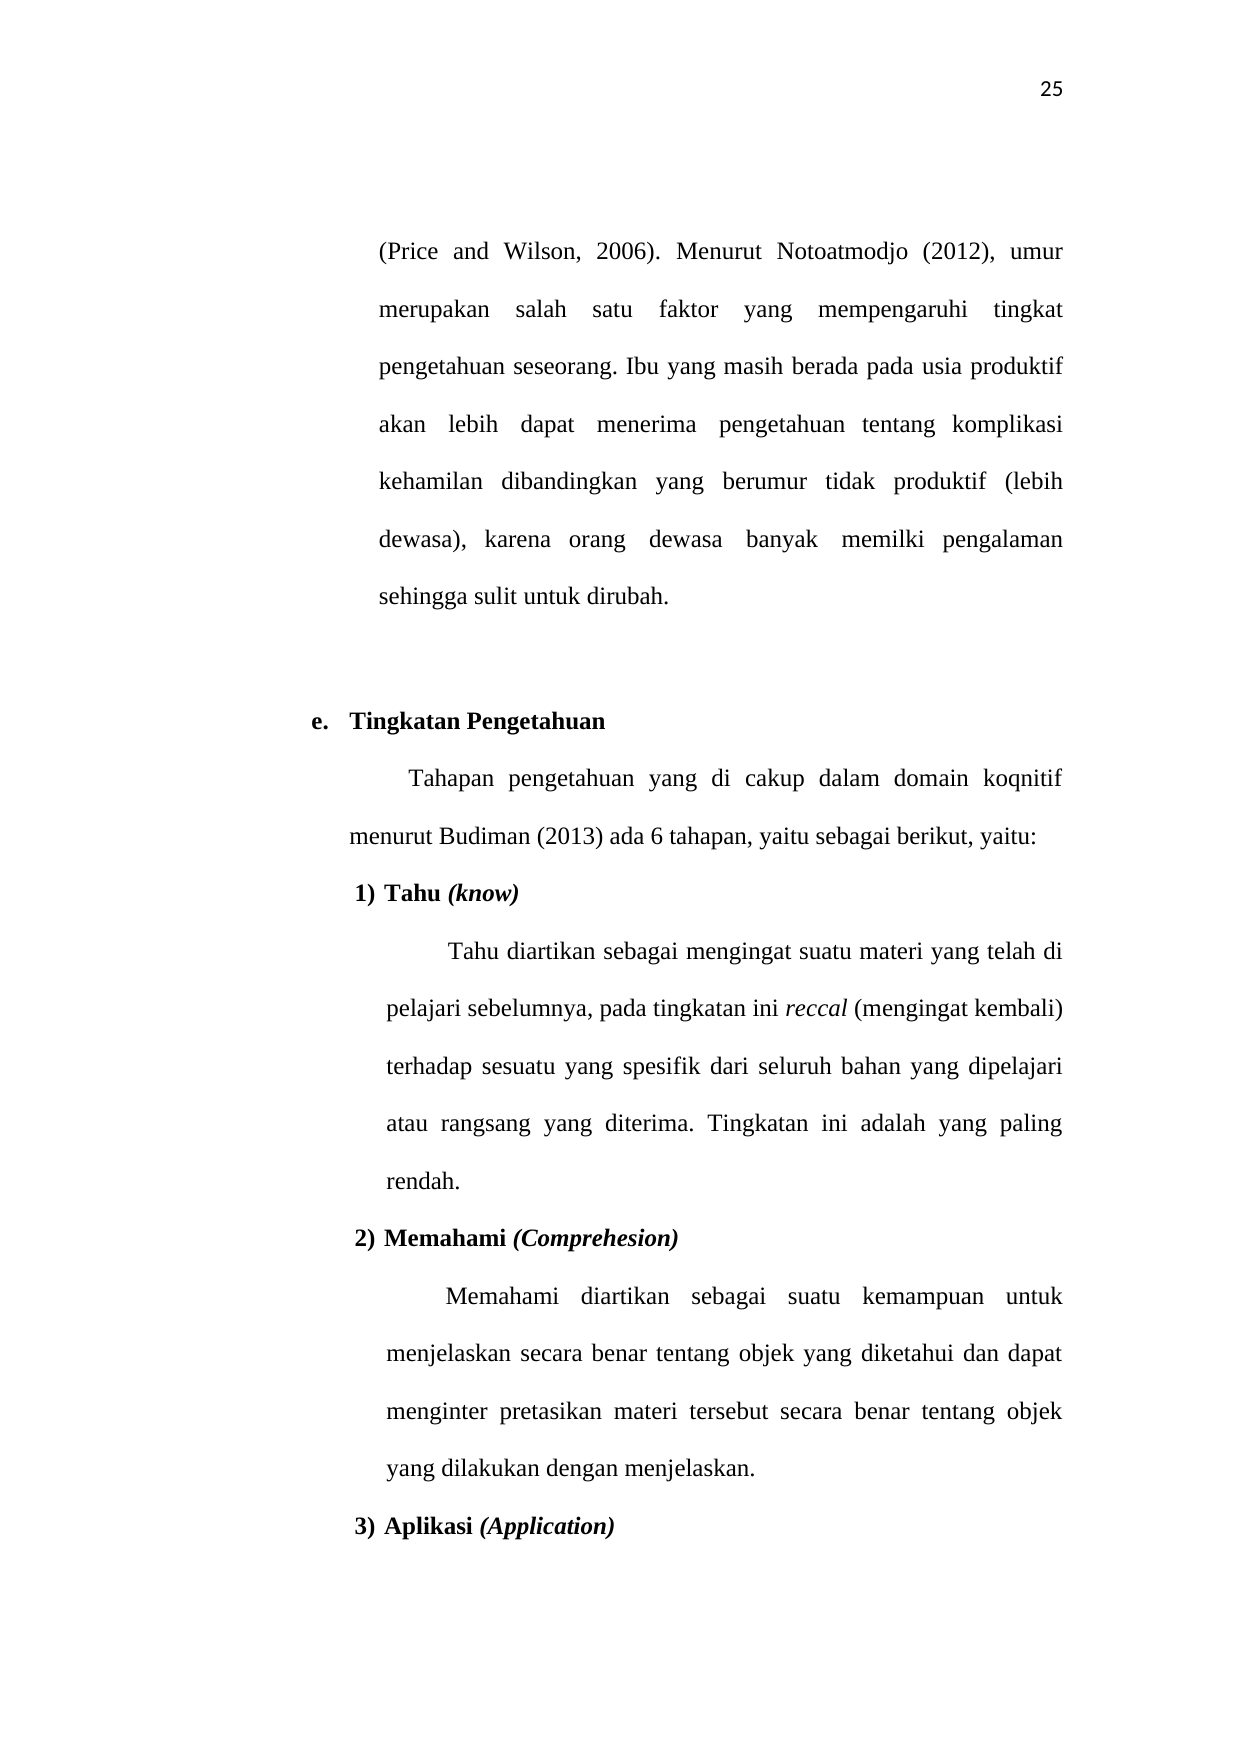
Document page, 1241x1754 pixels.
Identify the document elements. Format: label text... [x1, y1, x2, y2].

text Tahapan pengetahuan yang di cakup dalam domain koqnitif menurut Budiman (2013) ada 6 tahapan, yaitu sebagai berikut, yaitu: [349, 763, 1063, 849]
list Tingkatan Pengetahuan [311, 706, 1063, 734]
list Aplikasi (Application) [354, 1511, 1063, 1539]
list Tahu (know) [354, 878, 1063, 907]
text Memahami diartikan sebagai suatu kemampuan untuk menjelaskan secara benar tentang objek yang diketahui dan dapat menginter pretasikan materi tersebut secara benar tentang objek yang dilakukan dengan menjelaskan. [386, 1281, 1063, 1482]
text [379, 236, 1063, 610]
text Tahu diartikan sebagai mengingat suatu materi yang telah di pelajari sebelumnya, pada tingkatan ini reccal (mengingat kembali) terhadap sesuatu yang spesifik dari seluruh bahan yang dipelajari atau rangsang yang diterima. Tingkatan ini adalah yang paling rendah. [386, 936, 1063, 1194]
list Memahami (Comprehesion) [354, 1223, 1063, 1252]
